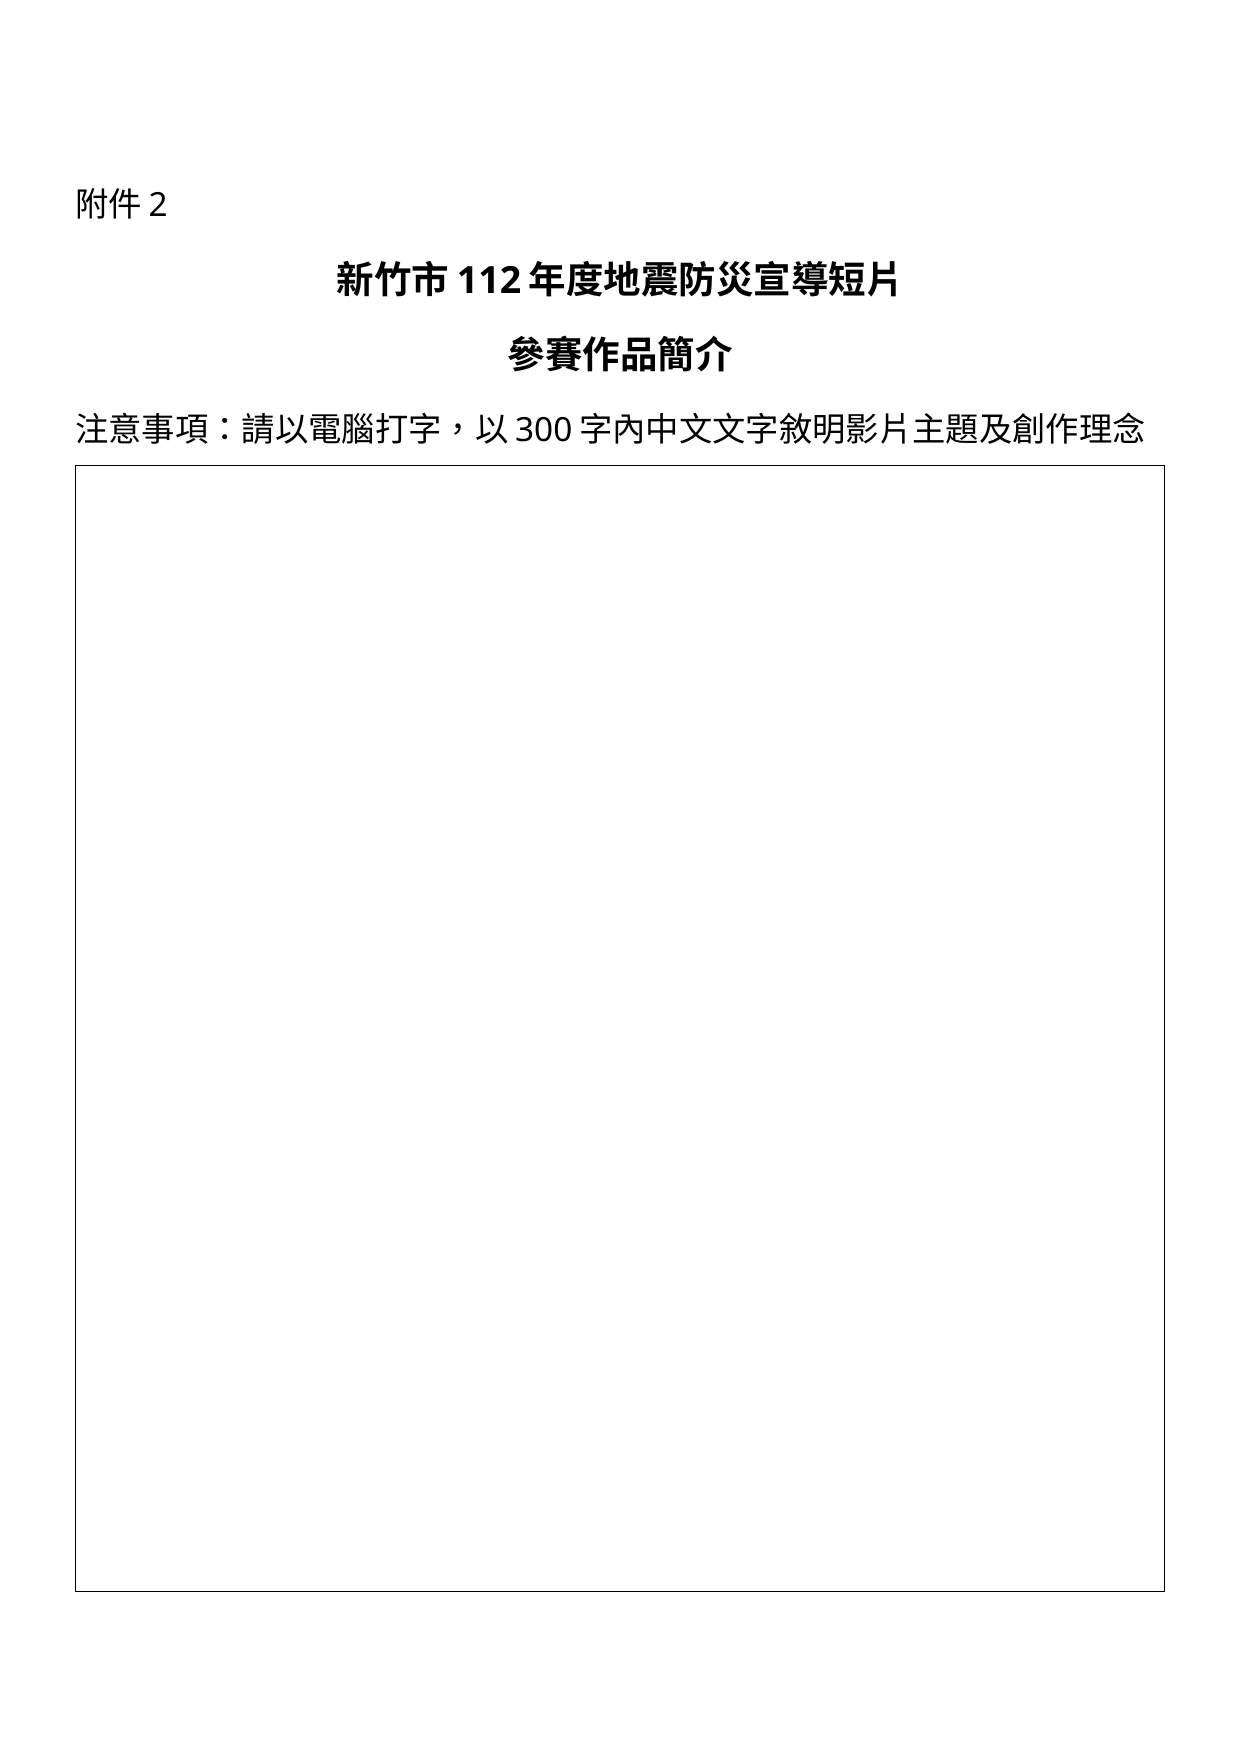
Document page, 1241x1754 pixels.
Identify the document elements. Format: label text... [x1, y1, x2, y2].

text 參賽作品簡介 [75, 314, 1165, 389]
table_header [76, 466, 1164, 1591]
text 新竹市112年度地震防災宣導短片 [75, 239, 1165, 314]
text 附件2 [75, 164, 1165, 239]
text 注意事項：請以電腦打字，以300字內中文文字敘明影片主題及創作理念 [75, 389, 1165, 464]
